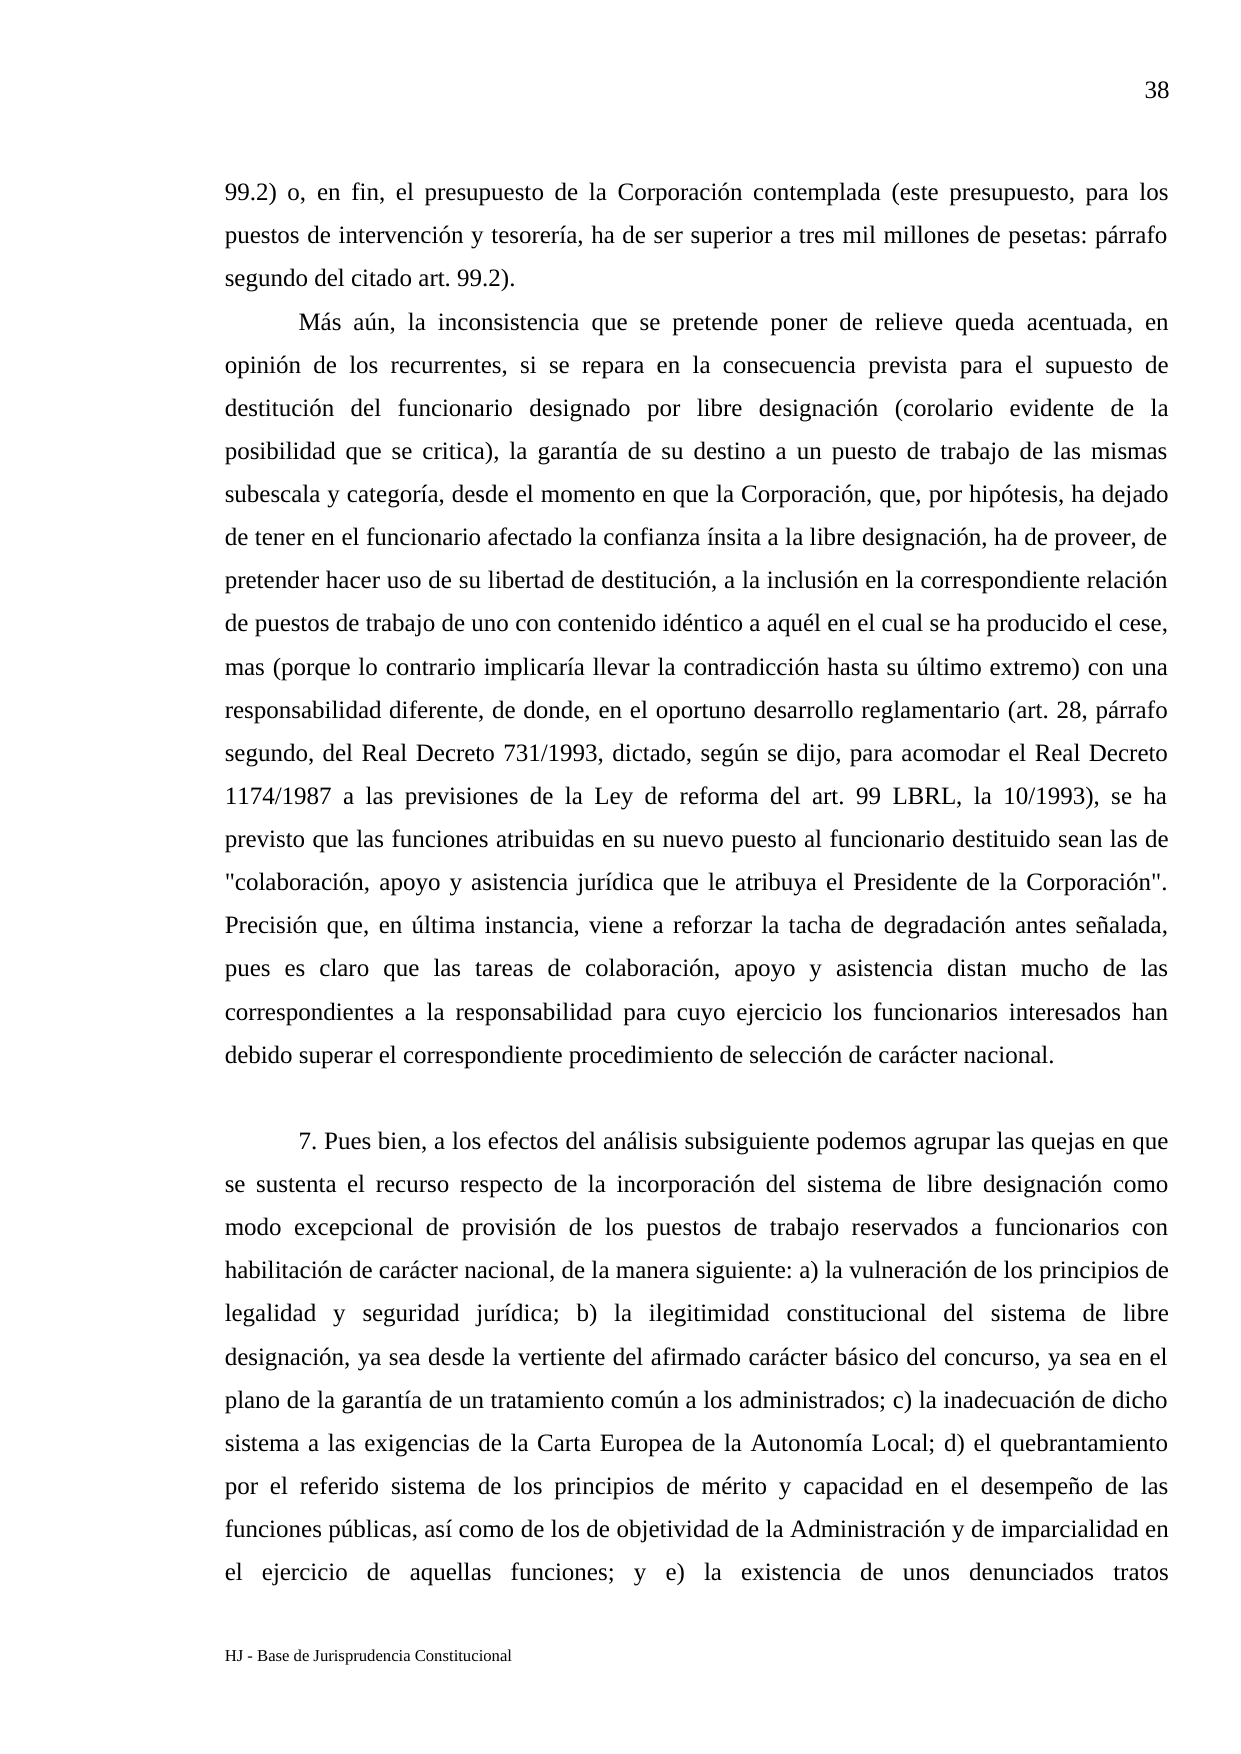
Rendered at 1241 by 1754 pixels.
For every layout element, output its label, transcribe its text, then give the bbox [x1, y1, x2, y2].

text Más aún, la inconsistencia que se pretende poner de relieve queda acentuada, en opinión de los recurrentes, si se repara en la consecuencia prevista para el supuesto de destitución del funcionario designado por libre designación (corolario evidente de la posibilidad que se critica), la garantía de su destino a un puesto de trabajo de las mismas subescala y categoría, desde el momento en que la Corporación, que, por hipótesis, ha dejado de tener en el funcionario afectado la confianza ínsita a la libre designación, ha de proveer, de pretender hacer uso de su libertad de destitución, a la inclusión en la correspondiente relación de puestos de trabajo de uno con contenido idéntico a aquél en el cual se ha producido el cese, mas (porque lo contrario implicaría llevar la contradicción hasta su último extremo) con una responsabilidad diferente, de donde, en el oportuno desarrollo reglamentario (art. 28, párrafo segundo, del Real Decreto 731/1993, dictado, según se dijo, para acomodar el Real Decreto 1174/1987 a las previsiones de la Ley de reforma del art. 99 LBRL, la 10/1993), se ha previsto que las funciones atribuidas en su nuevo puesto al funcionario destituido sean las de "colaboración, apoyo y asistencia jurídica que le atribuya el Presidente de la Corporación". Precisión que, en última instancia, viene a reforzar la tacha de degradación antes señalada, pues es claro que las tareas de colaboración, apoyo y asistencia distan mucho de las correspondientes a la responsabilidad para cuyo ejercicio los funcionarios interesados han debido superar el correspondiente procedimiento de selección de carácter nacional. [224, 307, 1169, 1068]
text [224, 177, 1169, 292]
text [224, 1126, 1169, 1586]
